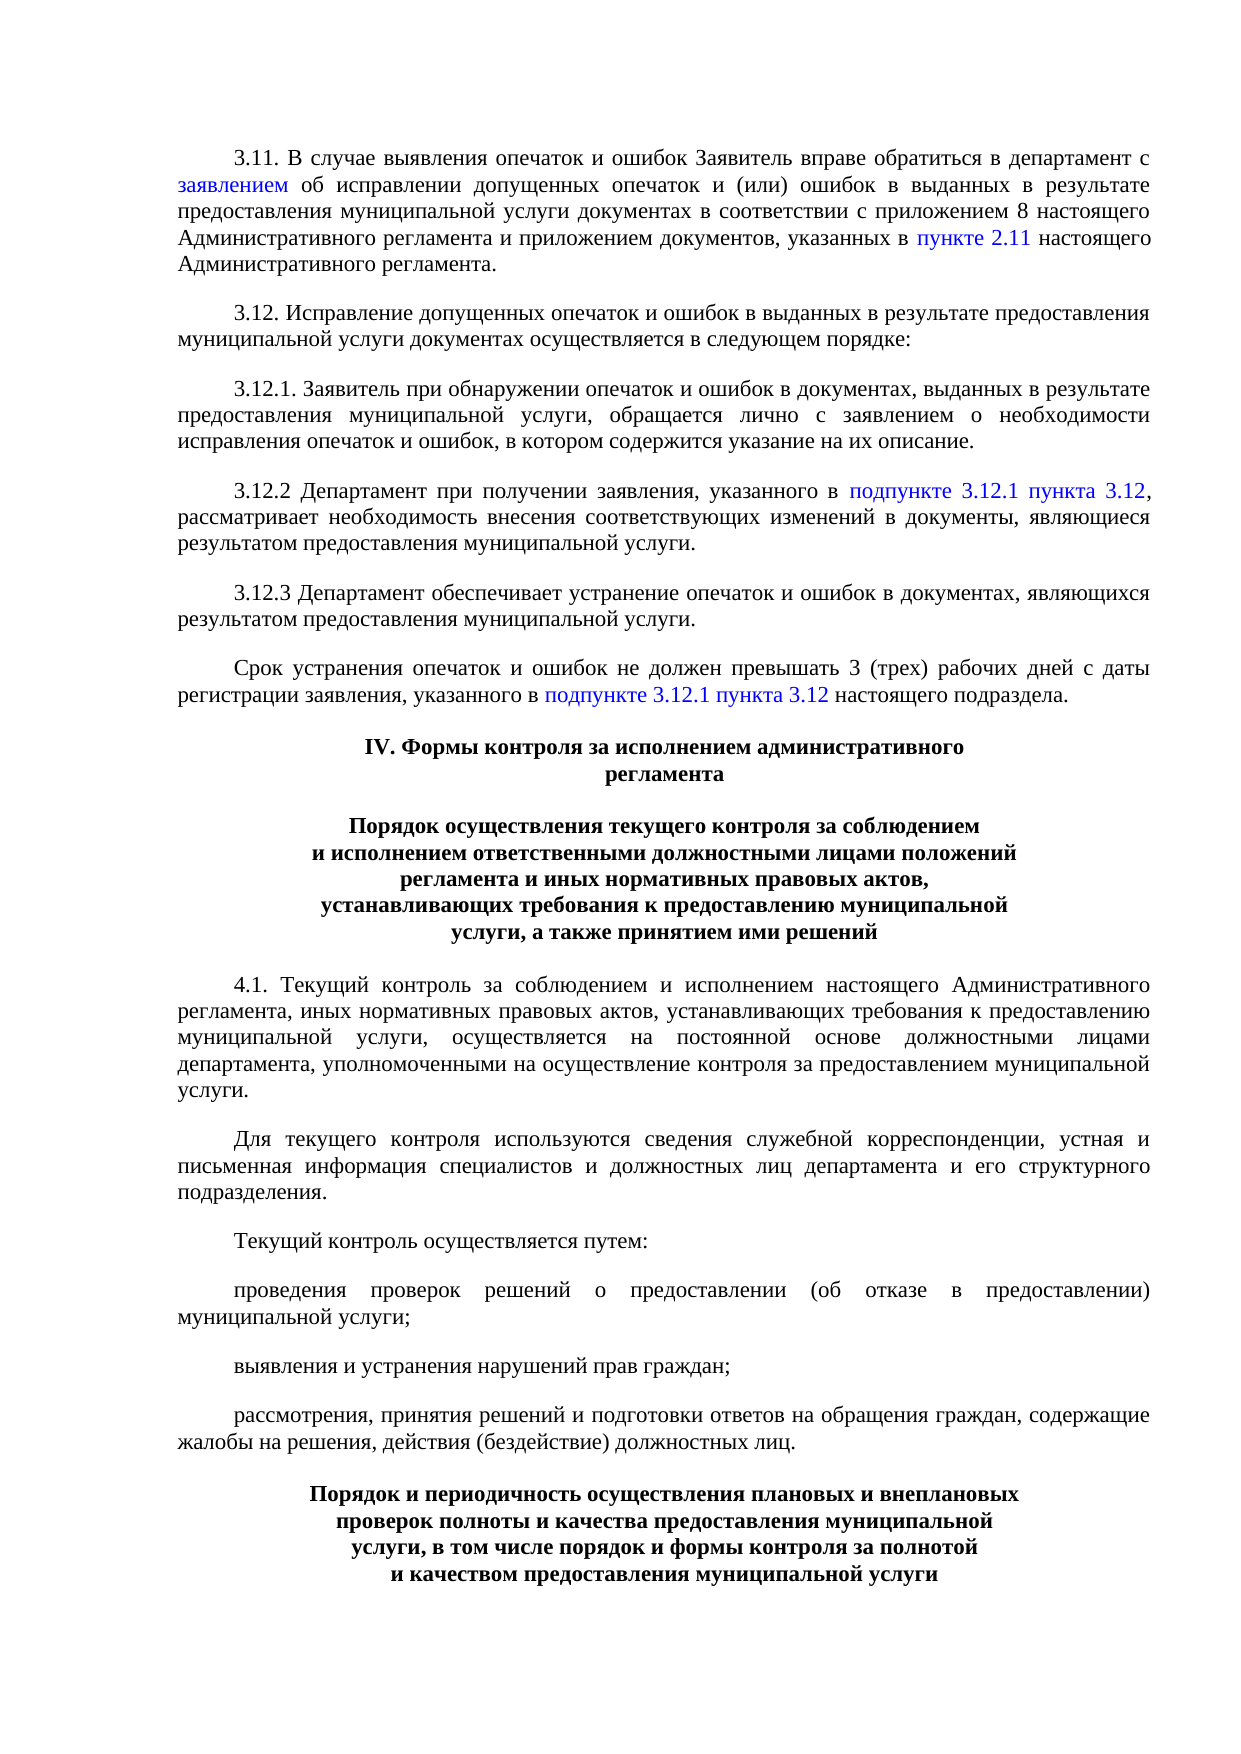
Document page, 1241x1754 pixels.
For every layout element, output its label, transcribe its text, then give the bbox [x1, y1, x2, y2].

title регламента и иных нормативных правовых актов, [177, 865, 1152, 892]
title устанавливающих требования к предоставлению муниципальной [177, 892, 1152, 918]
text 3.12. Исправление допущенных опечаток и ошибок в выданных в результате предоставления муниципальной услуги документах осуществляется в следующем порядке: [177, 299, 1152, 352]
text выявления и устранения нарушений прав граждан; [177, 1352, 1152, 1378]
text рассмотрения, принятия решений и подготовки ответов на обращения граждан, содержащие жалобы на решения, действия (бездействие) должностных лиц. [177, 1401, 1152, 1454]
text 4.1. Текущий контроль за соблюдением и исполнением настоящего Административного регламента, иных нормативных правовых актов, устанавливающих требования к предоставлению муниципальной услуги, осуществляется на постоянной основе должностными лицами департамента, уполномоченными на осуществление контроля за предоставлением муниципальной услуги. [177, 971, 1152, 1102]
text проведения проверок решений о предоставлении (об отказе в предоставлении) муниципальной услуги; [177, 1277, 1152, 1329]
text 3.11. В случае выявления опечаток и ошибок Заявитель вправе обратиться в департамент с заявлением об исправлении допущенных опечаток и (или) ошибок в выданных в результате предоставления муниципальной услуги документах в соответствии с приложением 8 настоящего Административного регламента и приложением документов, указанных в пункте 2.11 настоящего Административного регламента. [177, 144, 1152, 276]
title Порядок и периодичность осуществления плановых и внеплановых [177, 1481, 1152, 1507]
text Для текущего контроля используются сведения служебной корреспонденции, устная и письменная информация специалистов и должностных лиц департамента и его структурного подразделения. [177, 1125, 1152, 1204]
text Срок устранения опечаток и ошибок не должен превышать 3 (трех) рабочих дней с даты регистрации заявления, указанного в подпункте 3.12.1 пункта 3.12 настоящего подраздела. [177, 654, 1152, 707]
text Текущий контроль осуществляется путем: [177, 1227, 1152, 1254]
title Порядок осуществления текущего контроля за соблюдением [177, 812, 1152, 839]
title IV. Формы контроля за исполнением административного [177, 733, 1152, 760]
title и исполнением ответственными должностными лицами положений [177, 839, 1152, 865]
text 3.12.1. Заявитель при обнаружении опечаток и ошибок в документах, выданных в результате предоставления муниципальной услуги, обращается лично с заявлением о необходимости исправления опечаток и ошибок, в котором содержится указание на их описание. [177, 375, 1152, 454]
title и качеством предоставления муниципальной услуги [177, 1559, 1152, 1586]
title проверок полноты и качества предоставления муниципальной [177, 1507, 1152, 1533]
title регламента [177, 760, 1152, 786]
text 3.12.2 Департамент при получении заявления, указанного в подпункте 3.12.1 пункта 3.12, рассматривает необходимость внесения соответствующих изменений в документы, являющиеся результатом предоставления муниципальной услуги. [177, 477, 1152, 556]
title услуги, а также принятием ими решений [177, 918, 1152, 944]
text 3.12.3 Департамент обеспечивает устранение опечаток и ошибок в документах, являющихся результатом предоставления муниципальной услуги. [177, 579, 1152, 631]
title услуги, в том числе порядок и формы контроля за полнотой [177, 1533, 1152, 1559]
